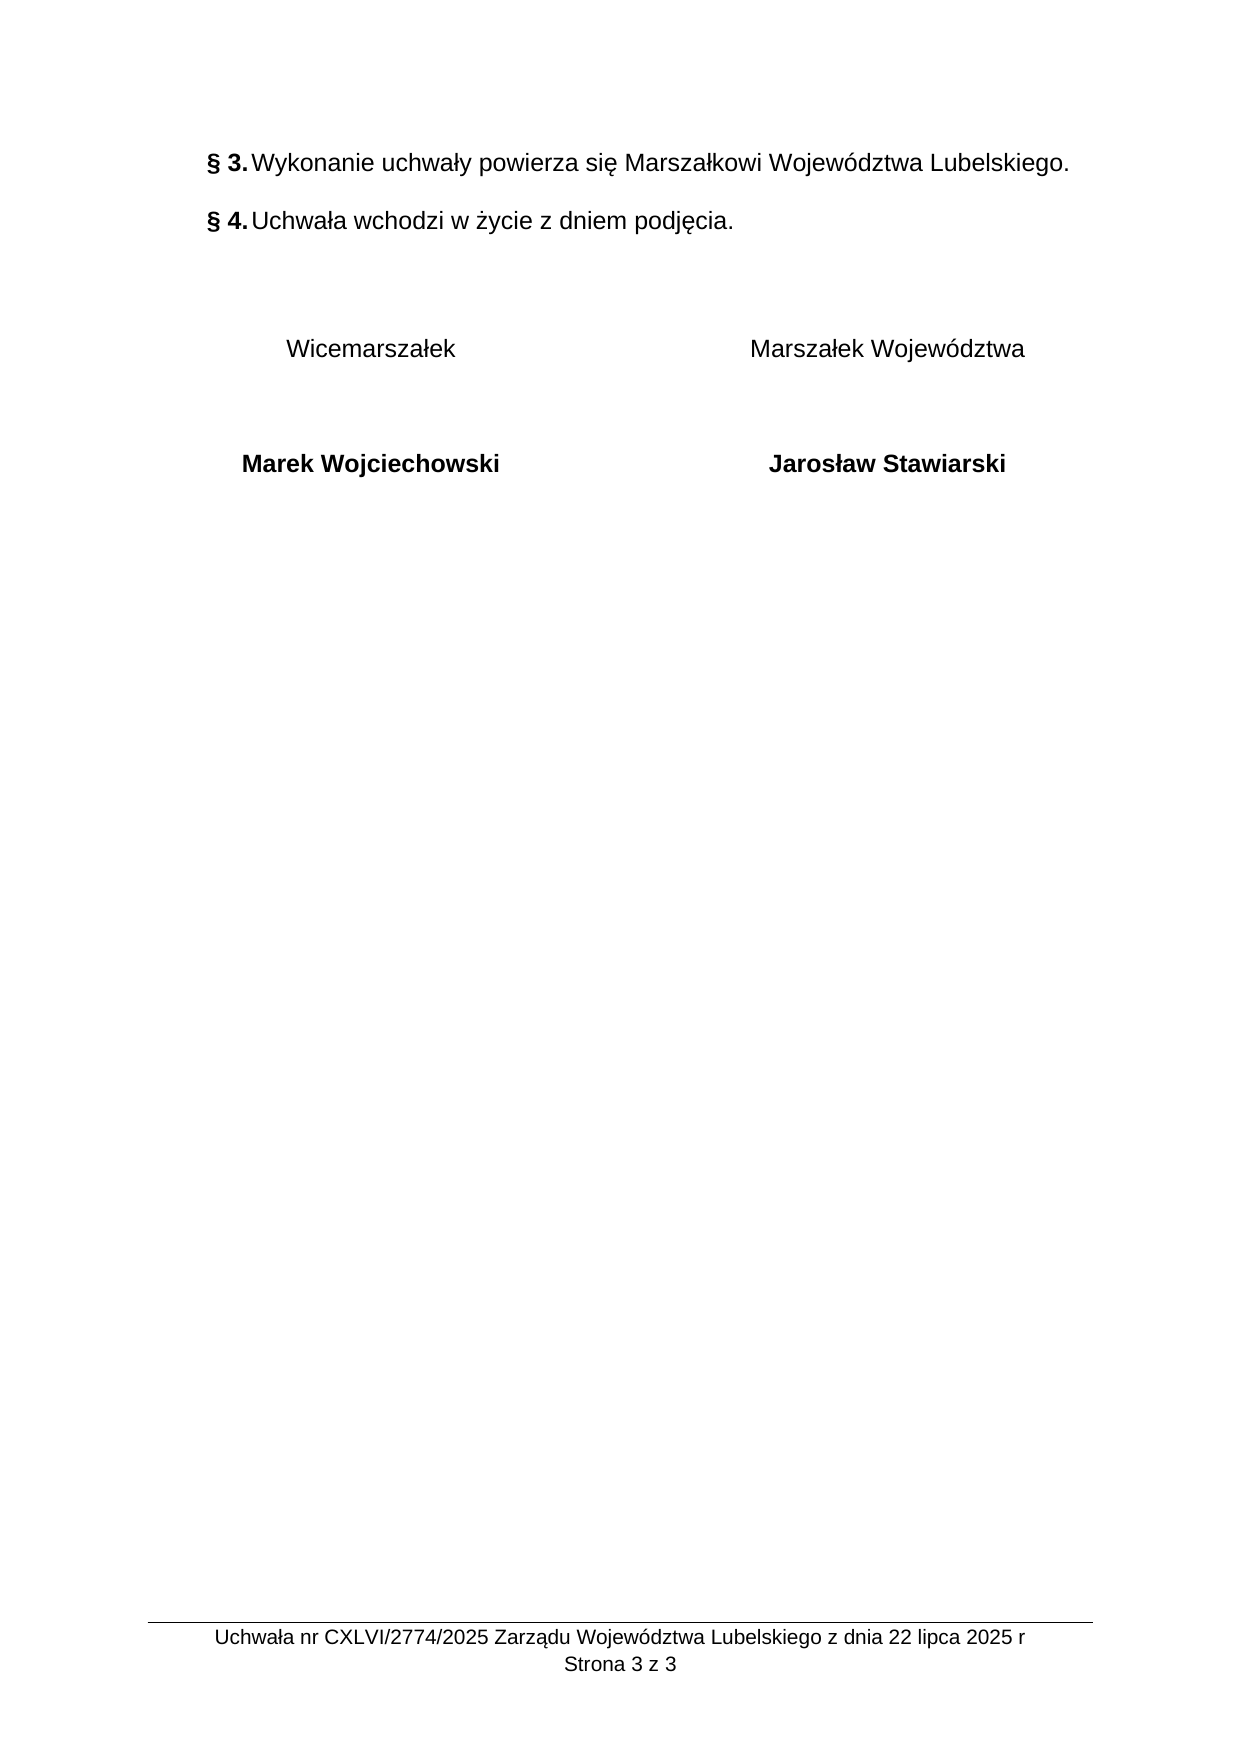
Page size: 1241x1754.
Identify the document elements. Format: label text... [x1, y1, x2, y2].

table_header Wicemarszałek Marek Wojciechowski [118, 260, 623, 565]
list Wykonanie uchwały powierza się Marszałkowi Województwa Lubelskiego. [148, 148, 1093, 176]
table_header Marszałek Województwa Jarosław Stawiarski [624, 260, 1152, 565]
list Uchwała wchodzi w życie z dniem podjęcia. [148, 206, 1093, 234]
